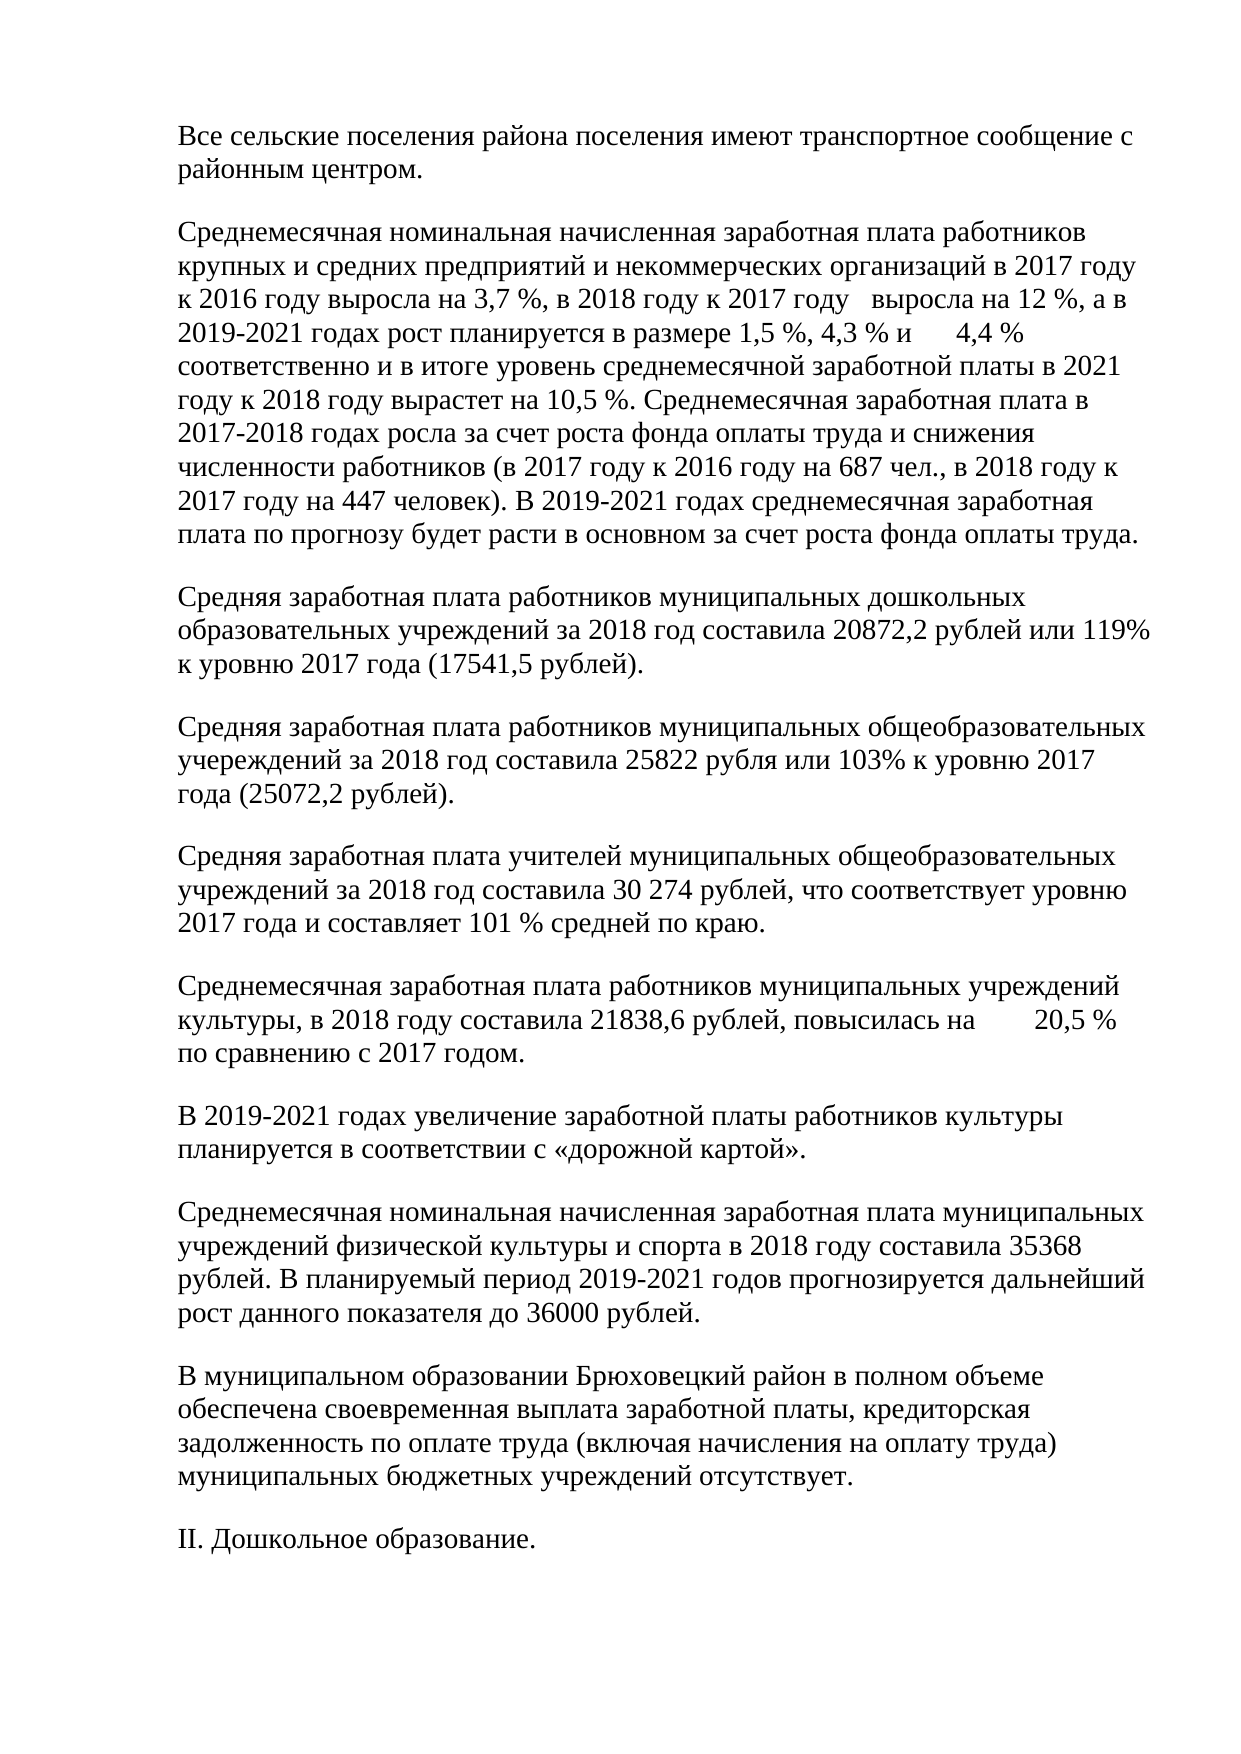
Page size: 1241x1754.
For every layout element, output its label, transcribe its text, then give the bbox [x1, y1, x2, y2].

text Среднемесячная номинальная начисленная заработная плата работников крупных и средних предприятий и некоммерческих организаций в 2017 году к 2016 году выросла на 3,7 %, в 2018 году к 2017 году выросла на 12 %, а в 2019-2021 годах рост планируется в размере 1,5 %, 4,3 % и 4,4 % соответственно и в итоге уровень среднемесячной заработной платы в 2021 году к 2018 году вырастет на 10,5 %. Среднемесячная заработная плата в 2017-2018 годах росла за счет роста фонда оплаты труда и снижения численности работников (в 2017 году к 2016 году на 687 чел., в 2018 году к 2017 году на 447 человек). В 2019-2021 годах среднемесячная заработная плата по прогнозу будет расти в основном за счет роста фонда оплаты труда. [177, 214, 1152, 550]
text В муниципальном образовании Брюховецкий район в полном объеме обеспечена своевременная выплата заработной платы, кредиторская задолженность по оплате труда (включая начисления на оплату труда) муниципальных бюджетных учреждений отсутствует. [177, 1358, 1152, 1492]
text Все сельские поселения района поселения имеют транспортное сообщение с районным центром. [177, 118, 1152, 185]
text Среднемесячная номинальная начисленная заработная плата муниципальных учреждений физической культуры и спорта в 2018 году составила 35368 рублей. В планируемый период 2019-2021 годов прогнозируется дальнейший рост данного показателя до 36000 рублей. [177, 1194, 1152, 1328]
text II. Дошкольное образование. [177, 1521, 1152, 1554]
text Средняя заработная плата учителей муниципальных общеобразовательных учреждений за 2018 год составила 30 274 рублей, что соответствует уровню 2017 года и составляет 101 % средней по краю. [177, 838, 1152, 939]
text В 2019-2021 годах увеличение заработной платы работников культуры планируется в соответствии с «дорожной картой». [177, 1098, 1152, 1165]
text Средняя заработная плата работников муниципальных общеобразовательных учереждений за 2018 год составила 25822 рубля или 103% к уровню 2017 года (25072,2 рублей). [177, 709, 1152, 809]
text Среднемесячная заработная плата работников муниципальных учреждений культуры, в 2018 году составила 21838,6 рублей, повысилась на 20,5 % по сравнению с 2017 годом. [177, 968, 1152, 1069]
text Средняя заработная плата работников муниципальных дошкольных образовательных учреждений за 2018 год составила 20872,2 рублей или 119% к уровню 2017 года (17541,5 рублей). [177, 579, 1152, 679]
